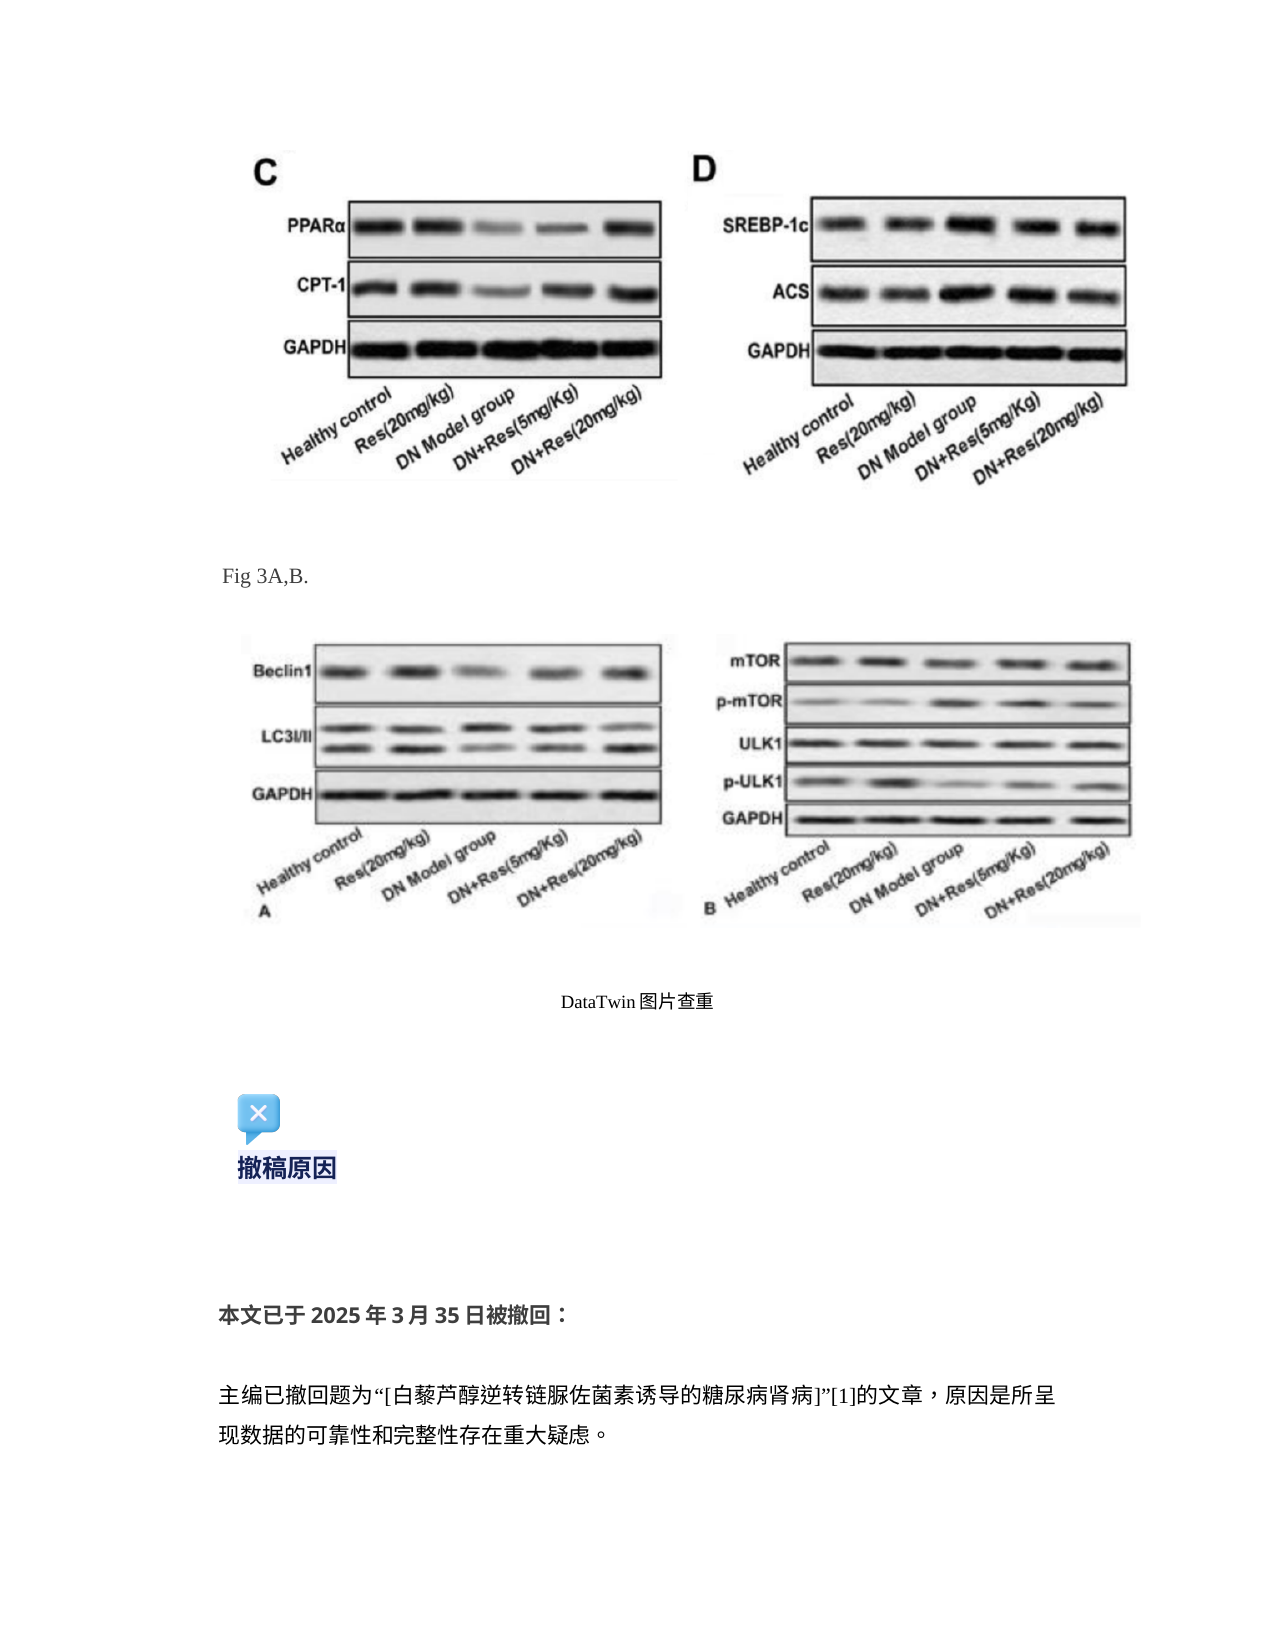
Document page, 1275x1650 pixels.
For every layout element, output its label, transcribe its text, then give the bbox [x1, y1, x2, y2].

text 撤稿原因 [237, 1144, 1044, 1184]
text DataTwin图片查重 [219, 974, 1056, 1014]
picture [237, 1094, 280, 1145]
text Fig 3A,B. [222, 541, 1053, 588]
picture [240, 634, 1141, 928]
text 主编已撤回题为“[白藜芦醇逆转链脲佐菌素诱导的糖尿病肾病]”[1]的文章，原因是所呈现数据的可靠性和完整性存在重大疑虑。 [219, 1370, 1056, 1450]
picture [240, 150, 1141, 495]
text 本文已于2025年3月35日被撤回： [219, 1290, 1056, 1330]
